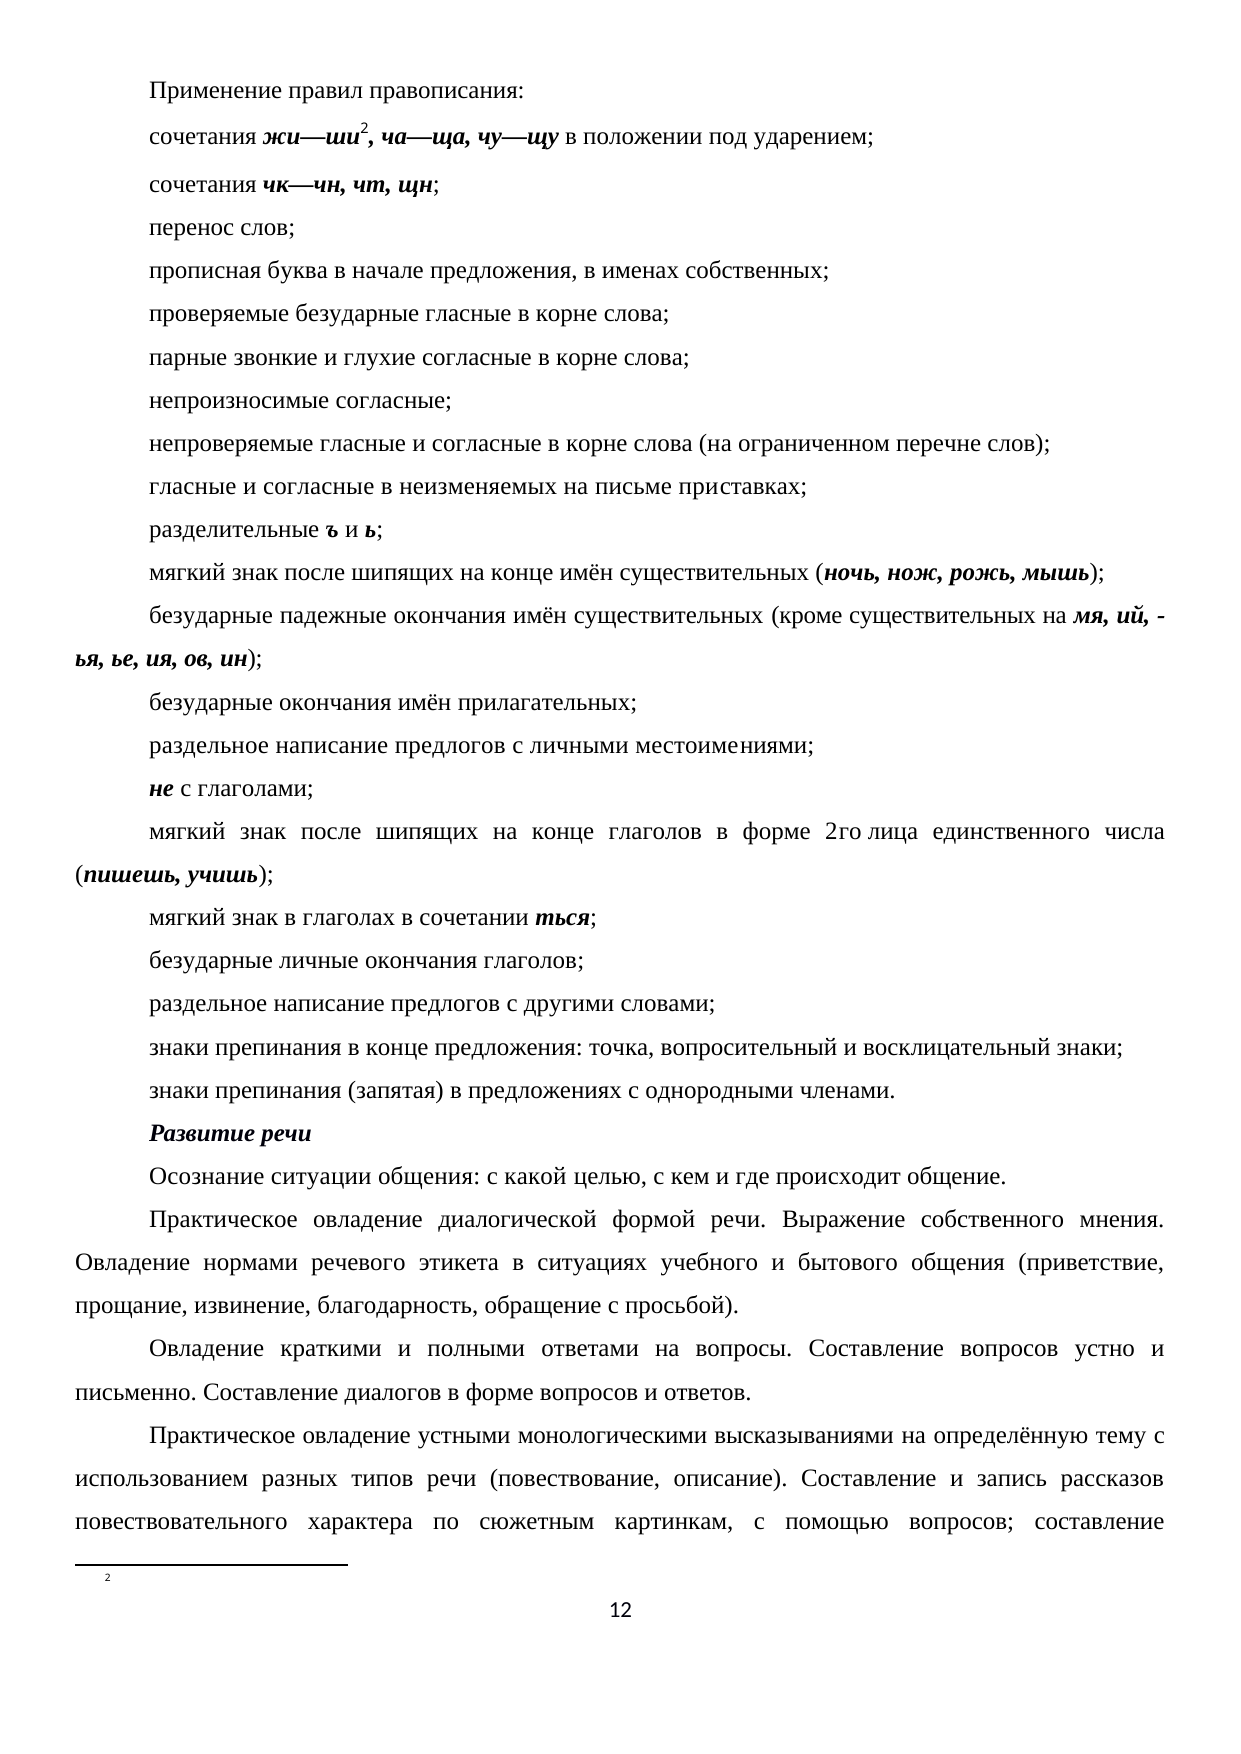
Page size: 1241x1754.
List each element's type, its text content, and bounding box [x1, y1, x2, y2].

text гласные и согласные в неизменяемых на письме приставках; [75, 471, 1165, 500]
text Овладение краткими и полными ответами на вопросы. Составление вопросов устно и письменно. Составление диалогов в форме вопросов и ответов. [75, 1333, 1165, 1405]
text мягкий знак после шипящих на конце имён существительных (ночь, нож, рожь, мышь); [75, 557, 1165, 586]
text прописная буква в начале предложения, в именах собственных; [75, 255, 1165, 284]
text непроизносимые согласные; [75, 385, 1165, 413]
text Развитие речи [75, 1118, 1165, 1147]
text безударные окончания имён прилагательных; [75, 687, 1165, 715]
text раздельное написание предлогов с личными местоимениями; [75, 730, 1165, 758]
text разделительные ъ и ь; [75, 514, 1165, 543]
text знаки препинания (запятая) в предложениях с однородными членами. [75, 1075, 1165, 1103]
text сочетания чк—чн, чт, щн; [75, 169, 1165, 198]
text Осознание ситуации общения: с какой целью, с кем и где происходит общение. [75, 1161, 1165, 1190]
text знаки препинания в конце предложения: точка, вопросительный и восклицательный знаки; [75, 1032, 1165, 1060]
text перенос слов; [75, 212, 1165, 241]
text мягкий знак в глаголах в сочетании ­ться; [75, 902, 1165, 931]
text непроверяемые гласные и согласные в корне слова (на ограниченном перечне слов); [75, 428, 1165, 457]
text мягкий знак после шипящих на конце глаголов в форме 2­го лица единственного числа (пишешь, учишь); [75, 816, 1165, 888]
text безударные личные окончания глаголов; [75, 945, 1165, 974]
text безударные падежные окончания имён существительных (кроме существительных на ­мя, ­ий, ­ья, ­ье, ­ия, ­ов, ­ин); [75, 600, 1165, 672]
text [75, 1420, 1165, 1535]
text не с глаголами; [75, 773, 1165, 802]
text раздельное написание предлогов с другими словами; [75, 988, 1165, 1017]
text сочетания жи—ши, ча—ща, чу—щу в положении под ударением; [75, 118, 1165, 152]
text парные звонкие и глухие согласные в корне слова; [75, 342, 1165, 370]
text Применение правил правописания: [75, 75, 1165, 104]
text Практическое овладение диалогической формой речи. Выражение собственного мнения. Овладение нормами речевого этикета в ситуациях учебного и бытового общения (приветствие, прощание, извинение, благодарность, обращение с просьбой). [75, 1204, 1165, 1319]
text проверяемые безударные гласные в корне слова; [75, 298, 1165, 327]
